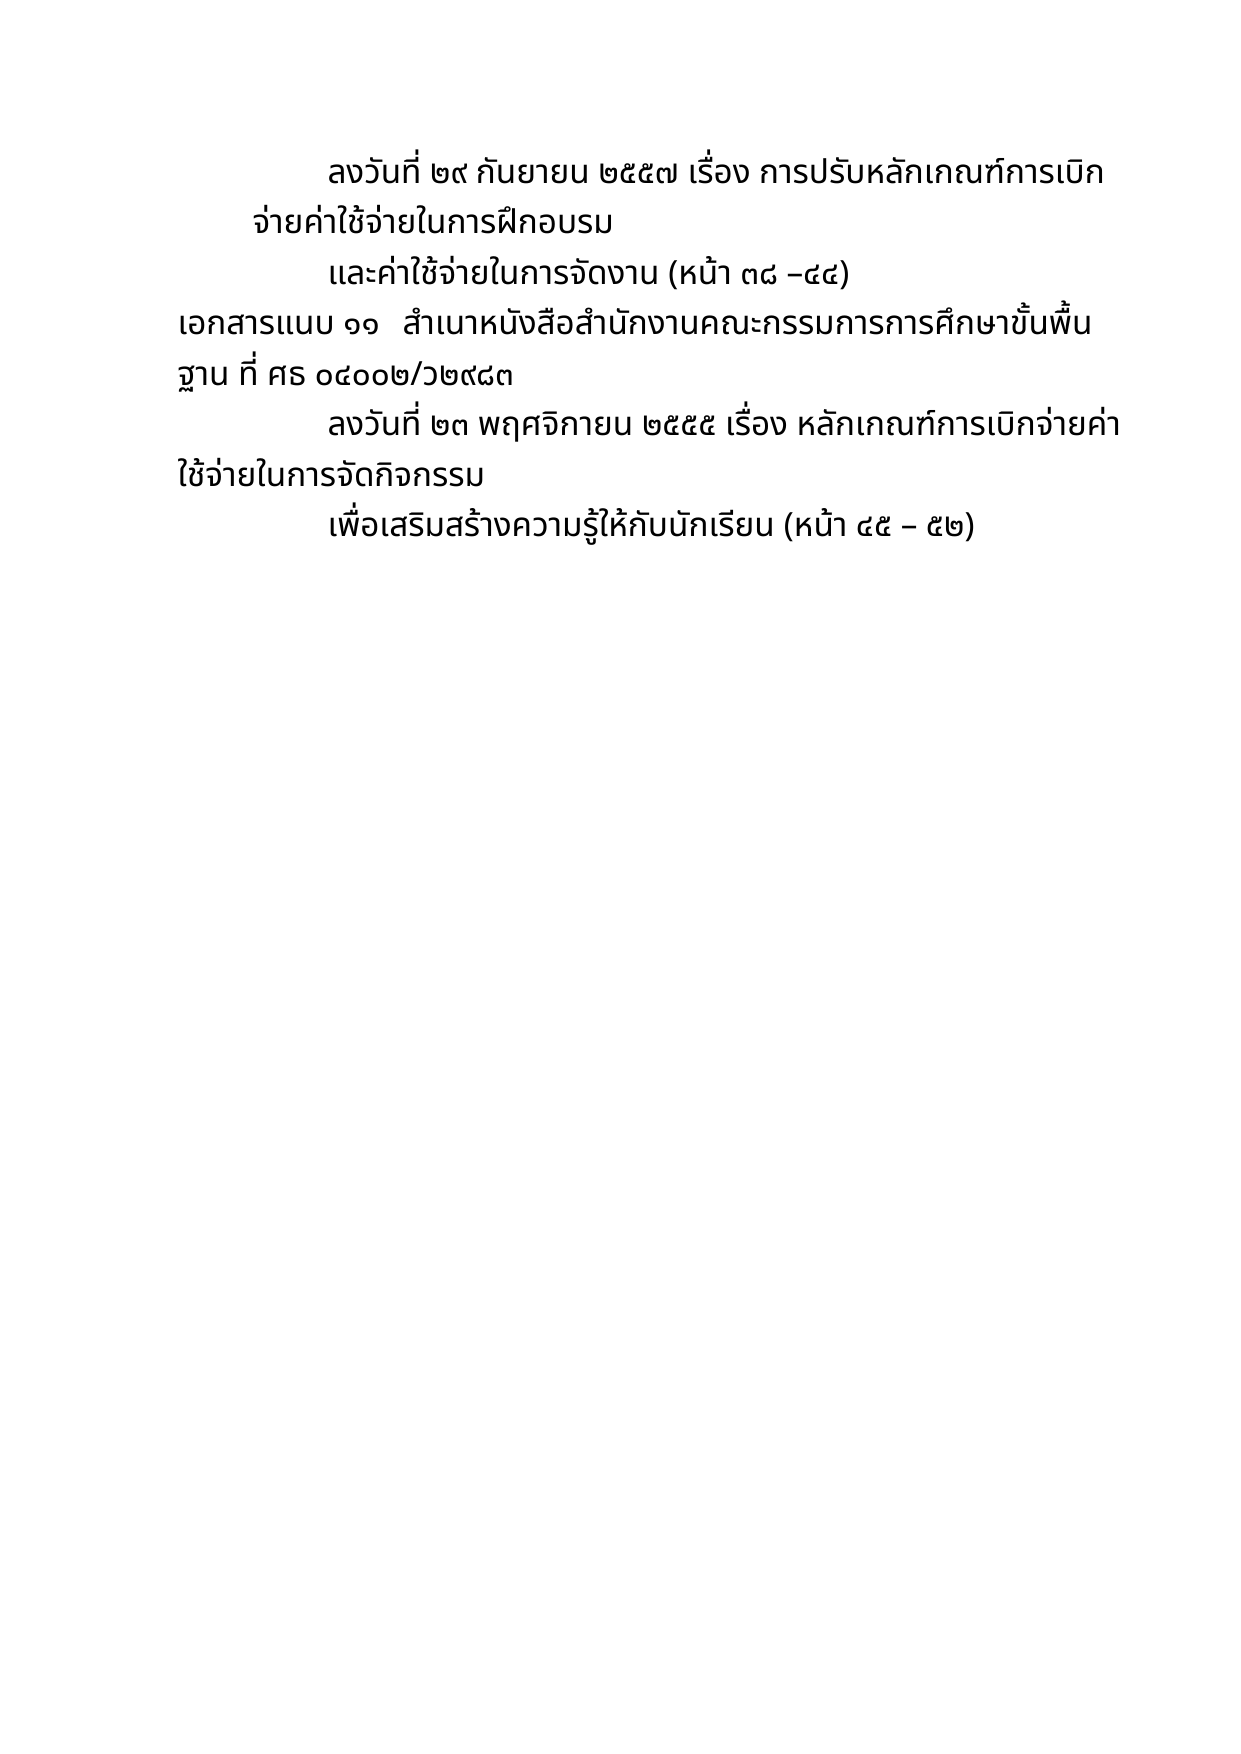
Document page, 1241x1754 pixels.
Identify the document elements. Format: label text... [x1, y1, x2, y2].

text เอกสารแนบ ๑๑ สำเนาหนังสือสำนักงานคณะกรรมการการศึกษาขั้นพื้นฐาน ที่ ศธ ๐๔๐๐๒/ว๒๙๘๓ [177, 299, 1122, 400]
text ลงวันที่ ๒๓ พฤศจิกายน ๒๕๕๕ เรื่อง หลักเกณฑ์การเบิกจ่ายค่าใช้จ่ายในการจัดกิจกรรม [177, 400, 1122, 501]
text ลงวันที่ ๒๙ กันยายน ๒๕๕๗ เรื่อง การปรับหลักเกณฑ์การเบิกจ่ายค่าใช้จ่ายในการฝึกอบรม [252, 148, 1122, 248]
text และค่าใช้จ่ายในการจัดงาน (หน้า ๓๘ –๔๔) [252, 248, 1122, 299]
text เพื่อเสริมสร้างความรู้ให้กับนักเรียน (หน้า ๔๕ – ๕๒) [177, 501, 1122, 552]
